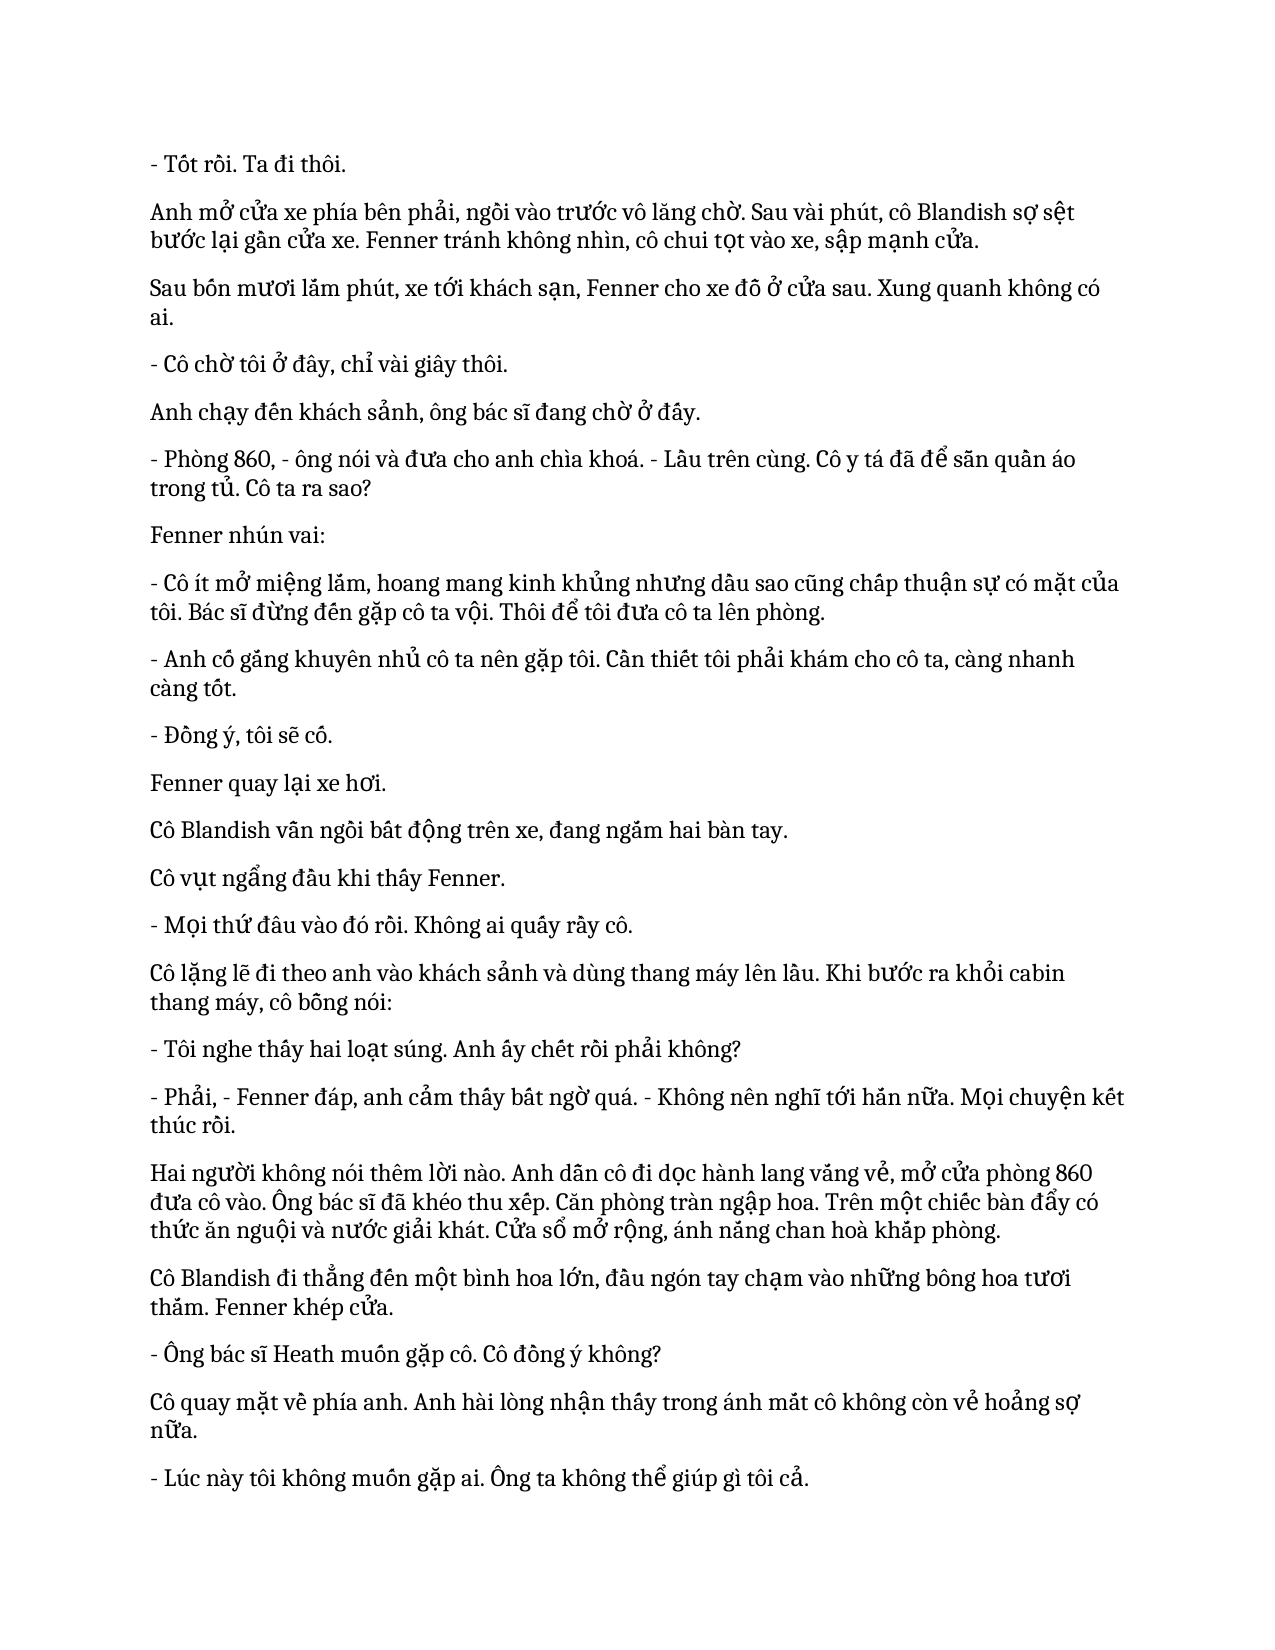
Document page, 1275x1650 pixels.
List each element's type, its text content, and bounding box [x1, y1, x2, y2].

text - Tốt rồi. Ta đi thôi. [150, 150, 1125, 179]
text - Phòng 860, - ông nói và đưa cho anh chìa khoá. - Lầu trên cùng. Cô y tá đã để sẵn quần áo trong tủ. Cô ta ra sao? [150, 445, 1125, 502]
text Anh mở cửa xe phía bên phải, ngồi vào trước vô lăng chờ. Sau vài phút, cô Blandish sợ sệt bước lại gần cửa xe. Fenner tránh không nhìn, cô chui tọt vào xe, sập mạnh cửa. [150, 197, 1125, 255]
text - Cô chờ tôi ở đây, chỉ vài giây thôi. [150, 350, 1125, 379]
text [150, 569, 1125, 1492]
text Fenner nhún vai: [150, 521, 1125, 550]
text Anh chạy đến khách sảnh, ông bác sĩ đang chờ ở đấy. [150, 397, 1125, 426]
text Sau bốn mươi lắm phút, xe tới khách sạn, Fenner cho xe đỗ ở cửa sau. Xung quanh không có ai. [150, 274, 1125, 331]
